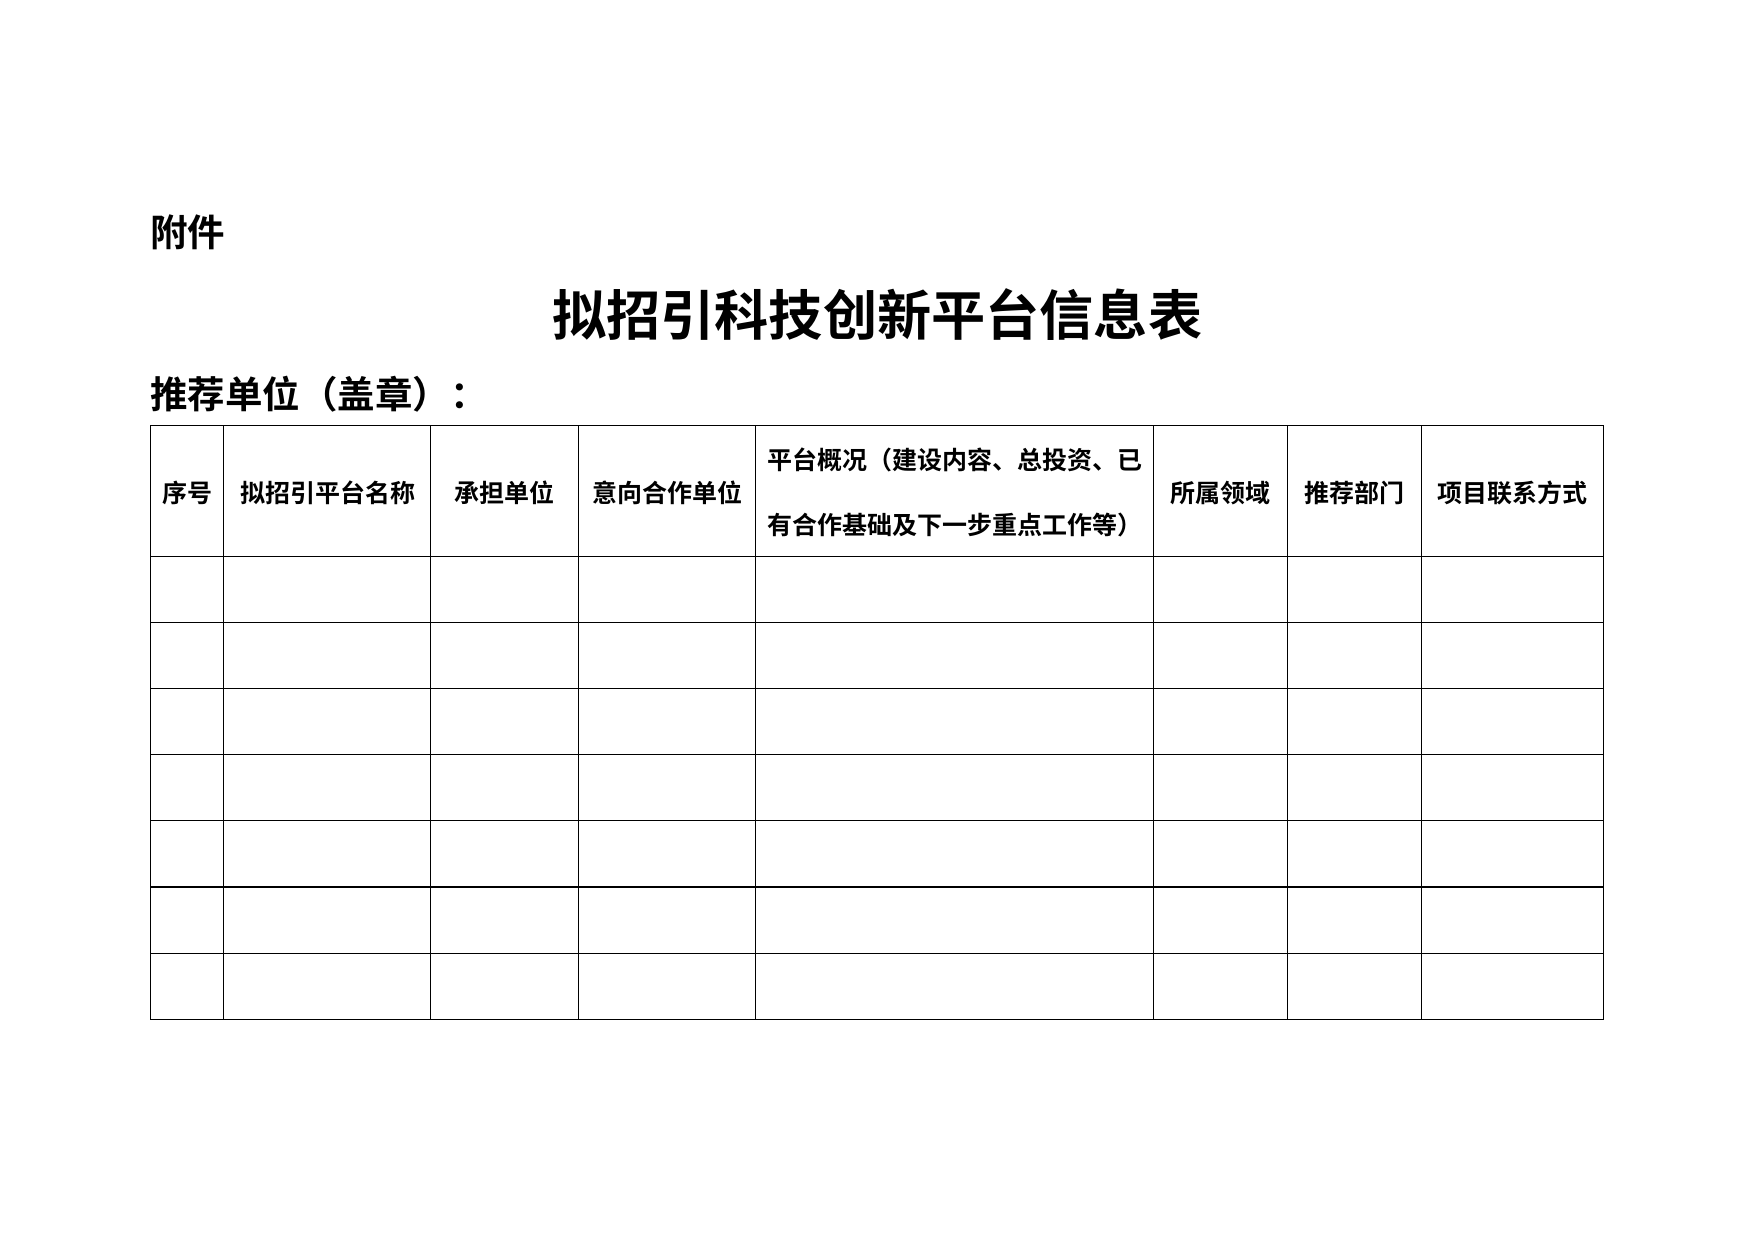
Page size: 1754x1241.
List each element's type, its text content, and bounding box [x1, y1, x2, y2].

table_cell [1422, 821, 1603, 886]
table_cell [1288, 888, 1421, 952]
table_cell [756, 954, 1153, 1018]
table_cell [1154, 821, 1287, 886]
table_header 序号 [151, 426, 223, 556]
table_cell [1422, 954, 1603, 1018]
table_cell [756, 623, 1153, 688]
table_cell [1422, 888, 1603, 952]
table_cell [756, 689, 1153, 754]
table_cell [151, 557, 223, 622]
table_cell [224, 557, 430, 622]
table_cell [224, 755, 430, 820]
table_cell [431, 755, 578, 820]
table_cell [151, 821, 223, 886]
table_cell [579, 888, 755, 952]
table_cell [151, 623, 223, 688]
table_cell [224, 954, 430, 1018]
table_cell [151, 888, 223, 952]
table_cell [1288, 557, 1421, 622]
table_cell [756, 821, 1153, 886]
table_cell [1154, 623, 1287, 688]
table_cell [1154, 954, 1287, 1018]
table_cell [579, 623, 755, 688]
table_cell [1288, 954, 1421, 1018]
table_header 项目联系方式 [1422, 426, 1603, 556]
table_header 平台概况（建设内容、总投资、已有合作基础及下一步重点工作等） [756, 426, 1153, 556]
table_cell [224, 888, 430, 952]
table_cell [431, 689, 578, 754]
table_cell [1288, 821, 1421, 886]
table_cell [151, 755, 223, 820]
table_cell [431, 557, 578, 622]
table_cell [431, 821, 578, 886]
table_cell [431, 623, 578, 688]
table_cell [579, 557, 755, 622]
table_cell [431, 954, 578, 1018]
table_cell [151, 689, 223, 754]
table_cell [151, 954, 223, 1018]
table_cell [1422, 755, 1603, 820]
table_cell [579, 954, 755, 1018]
table_cell [1288, 755, 1421, 820]
table_cell [1154, 755, 1287, 820]
table_cell [224, 689, 430, 754]
table_header 意向合作单位 [579, 426, 755, 556]
table_cell [431, 888, 578, 952]
table_cell [756, 888, 1153, 952]
text 拟招引科技创新平台信息表 [150, 263, 1604, 360]
table_header 拟招引平台名称 [224, 426, 430, 556]
table_cell [1288, 623, 1421, 688]
table_cell [1422, 623, 1603, 688]
table_cell [579, 689, 755, 754]
table_cell [224, 821, 430, 886]
text 附件 [150, 198, 1604, 263]
table_cell [579, 821, 755, 886]
table_cell [1422, 689, 1603, 754]
table_cell [1154, 689, 1287, 754]
table_header 承担单位 [431, 426, 578, 556]
table_cell [224, 623, 430, 688]
table_cell [1154, 888, 1287, 952]
table_cell [1154, 557, 1287, 622]
table_cell [1422, 557, 1603, 622]
table_cell [1288, 689, 1421, 754]
table_header 所属领域 [1154, 426, 1287, 556]
table_header 推荐部门 [1288, 426, 1421, 556]
table_cell [756, 755, 1153, 820]
table_cell [579, 755, 755, 820]
table_cell [756, 557, 1153, 622]
text 推荐单位（盖章）： [150, 360, 1604, 425]
